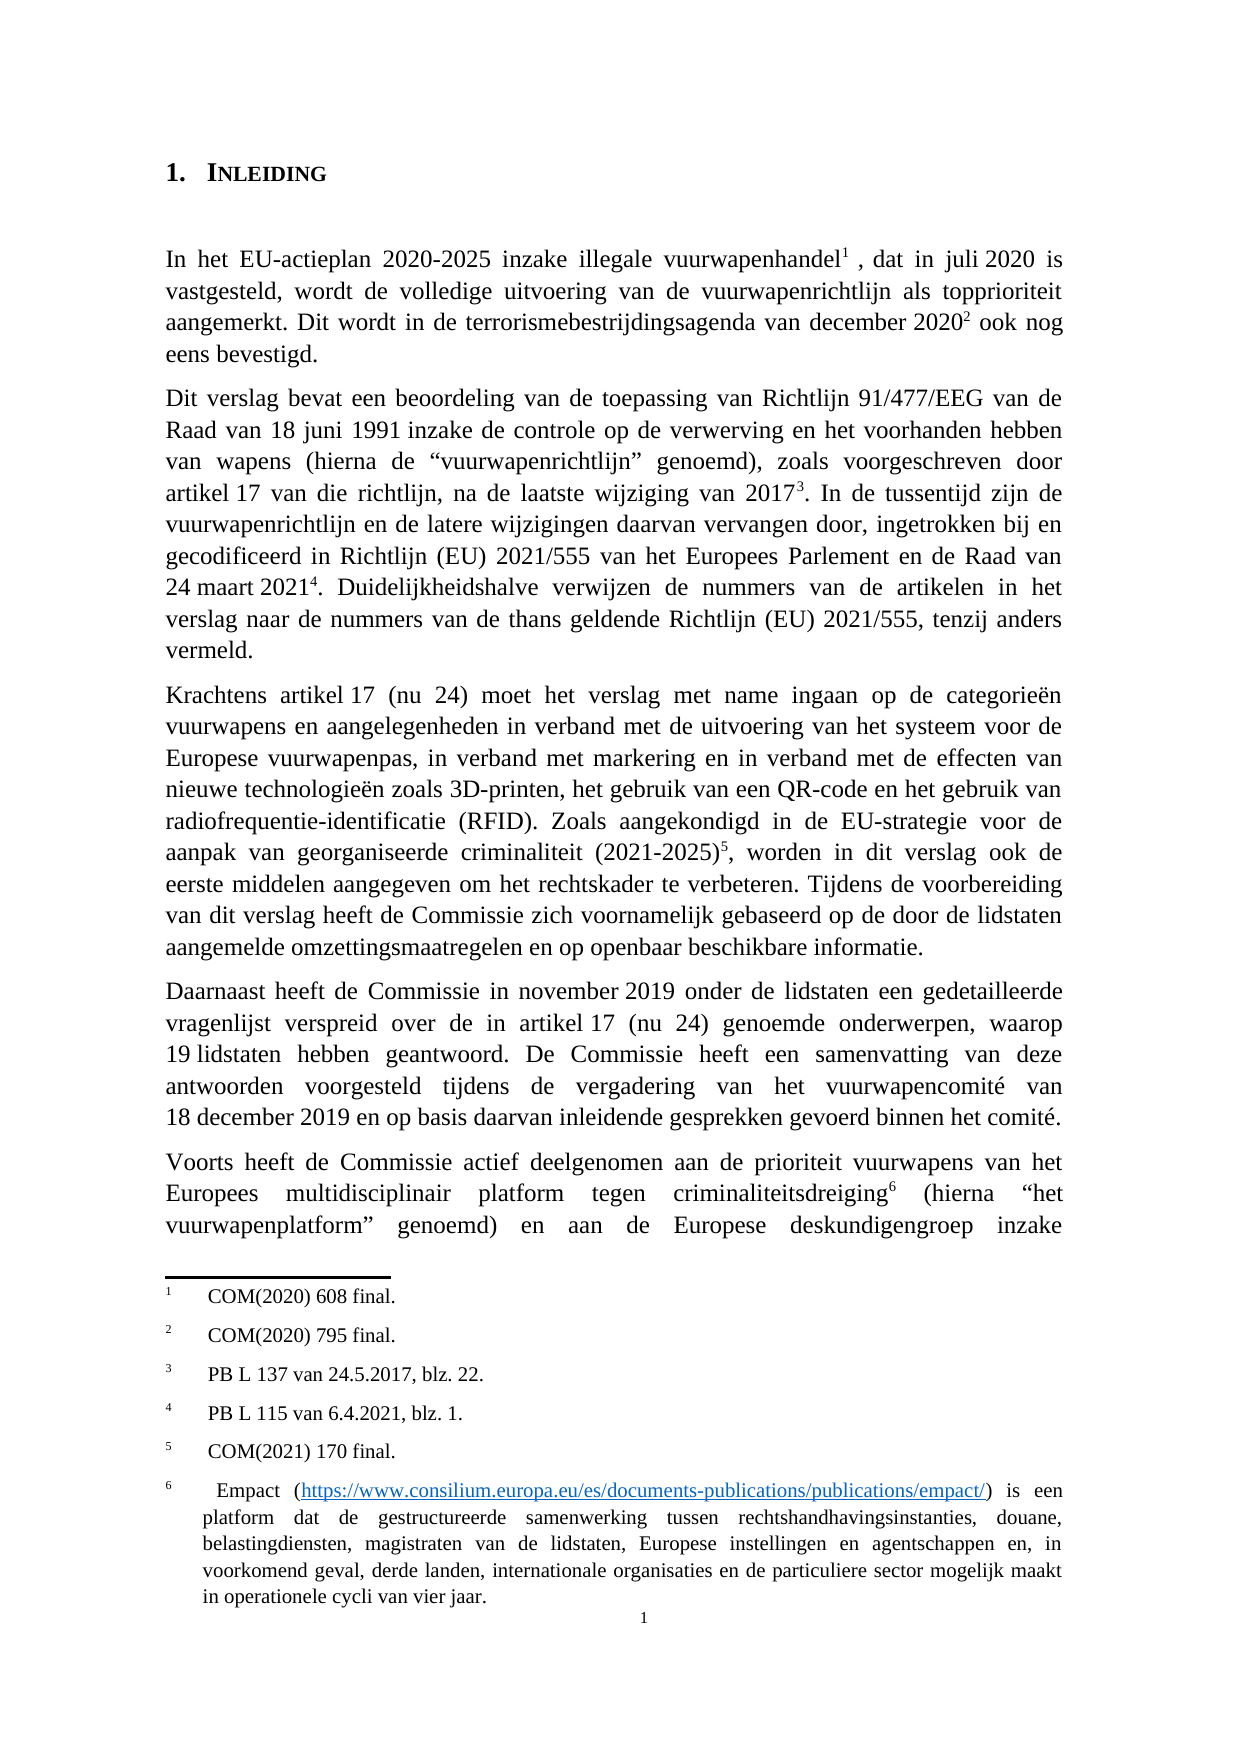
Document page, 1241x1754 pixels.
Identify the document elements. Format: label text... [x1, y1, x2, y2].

text Dit verslag bevat een beoordeling van de toepassing van Richtlijn 91/477/EEG van de Raad van 18 juni 1991 inzake de controle op de verwerving en het voorhanden hebben van wapens (hierna de “vuurwapenrichtlijn” genoemd), zoals voorgeschreven door artikel 17 van die richtlijn, na de laatste wijziging van 2017. In de tussentijd zijn de vuurwapenrichtlijn en de latere wijzigingen daarvan vervangen door, ingetrokken bij en gecodificeerd in Richtlijn (EU) 2021/555 van het Europees Parlement en de Raad van 24 maart 2021. Duidelijkheidshalve verwijzen de nummers van de artikelen in het verslag naar de nummers van de thans geldende Richtlijn (EU) 2021/555, tenzij anders vermeld. [165, 383, 1063, 664]
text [165, 1147, 1063, 1238]
text Daarnaast heeft de Commissie in november 2019 onder de lidstaten een gedetailleerde vragenlijst verspreid over de in artikel 17 (nu 24) genoemde onderwerpen, waarop 19 lidstaten hebben geantwoord. De Commissie heeft een samenvatting van deze antwoorden voorgesteld tijdens de vergadering van het vuurwapencomité van 18 december 2019 en op basis daarvan inleidende gesprekken gevoerd binnen het comité. [165, 976, 1063, 1131]
subtitle Inleiding [165, 156, 1063, 187]
text In het EU-actieplan 2020-2025 inzake illegale vuurwapenhandel , dat in juli 2020 is vastgesteld, wordt de volledige uitvoering van de vuurwapenrichtlijn als topprioriteit aangemerkt. Dit wordt in de terrorismebestrijdingsagenda van december 2020 ook nog eens bevestigd. [165, 244, 1063, 368]
text Krachtens artikel 17 (nu 24) moet het verslag met name ingaan op de categorieën vuurwapens en aangelegenheden in verband met de uitvoering van het systeem voor de Europese vuurwapenpas, in verband met markering en in verband met de effecten van nieuwe technologieën zoals 3D-printen, het gebruik van een QR-code en het gebruik van radiofrequentie-identificatie (RFID). Zoals aangekondigd in de EU-strategie voor de aanpak van georganiseerde criminaliteit (2021-2025), worden in dit verslag ook de eerste middelen aangegeven om het rechtskader te verbeteren. Tijdens de voorbereiding van dit verslag heeft de Commissie zich voornamelijk gebaseerd op de door de lidstaten aangemelde omzettingsmaatregelen en op openbaar beschikbare informatie. [165, 680, 1063, 961]
